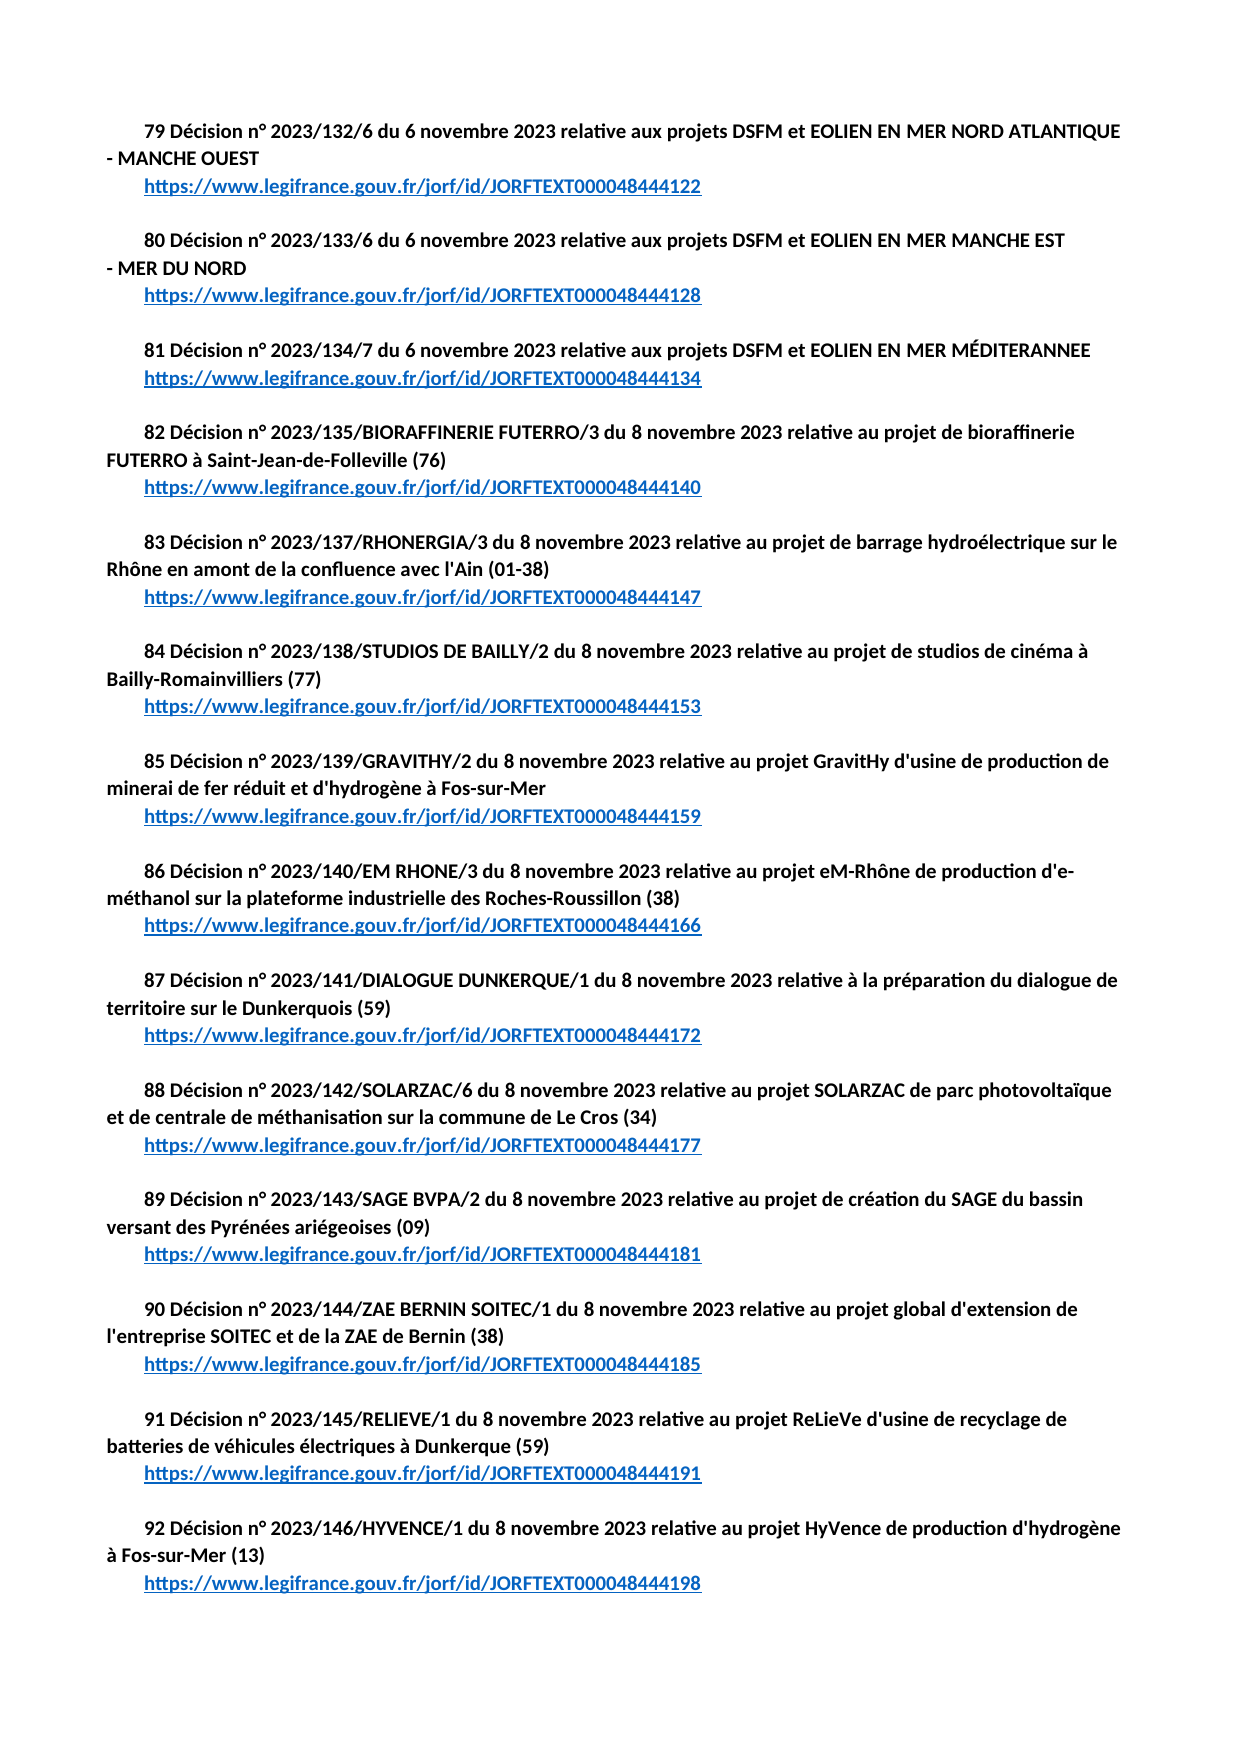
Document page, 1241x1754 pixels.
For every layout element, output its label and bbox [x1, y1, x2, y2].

text [106, 118, 1128, 1623]
